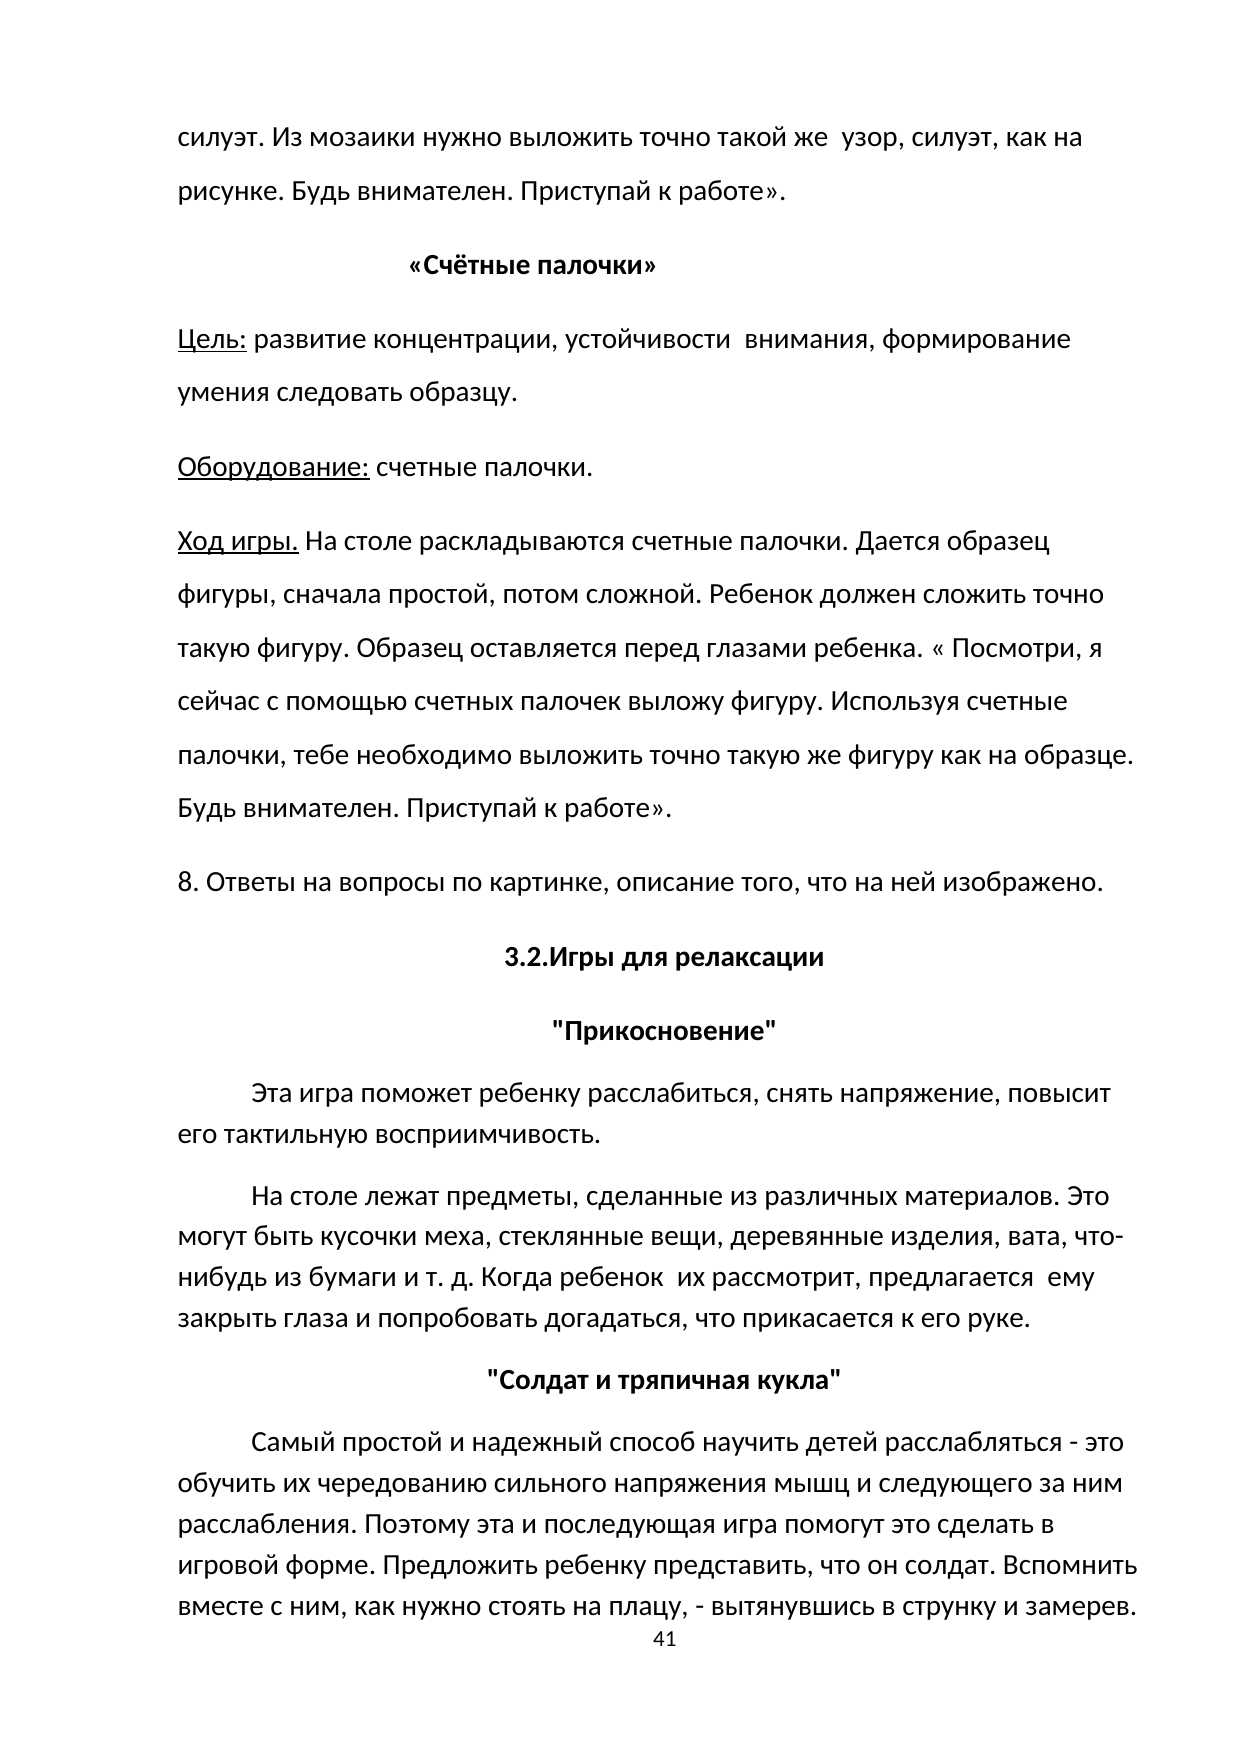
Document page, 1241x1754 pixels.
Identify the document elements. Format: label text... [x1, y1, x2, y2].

text 3.2.Игры для релаксации [177, 938, 1152, 973]
text «Счётные палочки» [177, 246, 1152, 281]
text "Солдат и тряпичная кукла" [177, 1361, 1152, 1397]
text 8. Ответы на вопросы по картинке, описание того, что на ней изображено. [177, 863, 1152, 899]
text Цель: развитие концентрации, устойчивости внимания, формирование умения следовать образцу. [177, 320, 1152, 409]
text "Прикосновение" [177, 1012, 1152, 1048]
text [177, 1423, 1152, 1622]
text Ход игры. На столе раскладываются счетные палочки. Дается образец фигуры, сначала простой, потом сложной. Ребенок должен сложить точно такую фигуру. Образец оставляется перед глазами ребенка. « Посмотри, я сейчас с помощью счетных палочек выложу фигуру. Используя счетные палочки, тебе необходимо выложить точно такую же фигуру как на образце. Будь внимателен. Приступай к работе». [177, 522, 1152, 825]
text Эта игра поможет ребенку расслабиться, снять напряжение, повысит его тактильную восприимчивость. [177, 1074, 1152, 1150]
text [177, 118, 1152, 207]
text На столе лежат предметы, сделанные из различных материалов. Это могут быть кусочки меха, стеклянные вещи, деревянные изделия, вата, что-нибудь из бумаги и т. д. Когда ребенок их рассмотрит, предлагается ему закрыть глаза и попробовать догадаться, что прикасается к его руке. [177, 1177, 1152, 1335]
text Оборудование: счетные палочки. [177, 448, 1152, 483]
